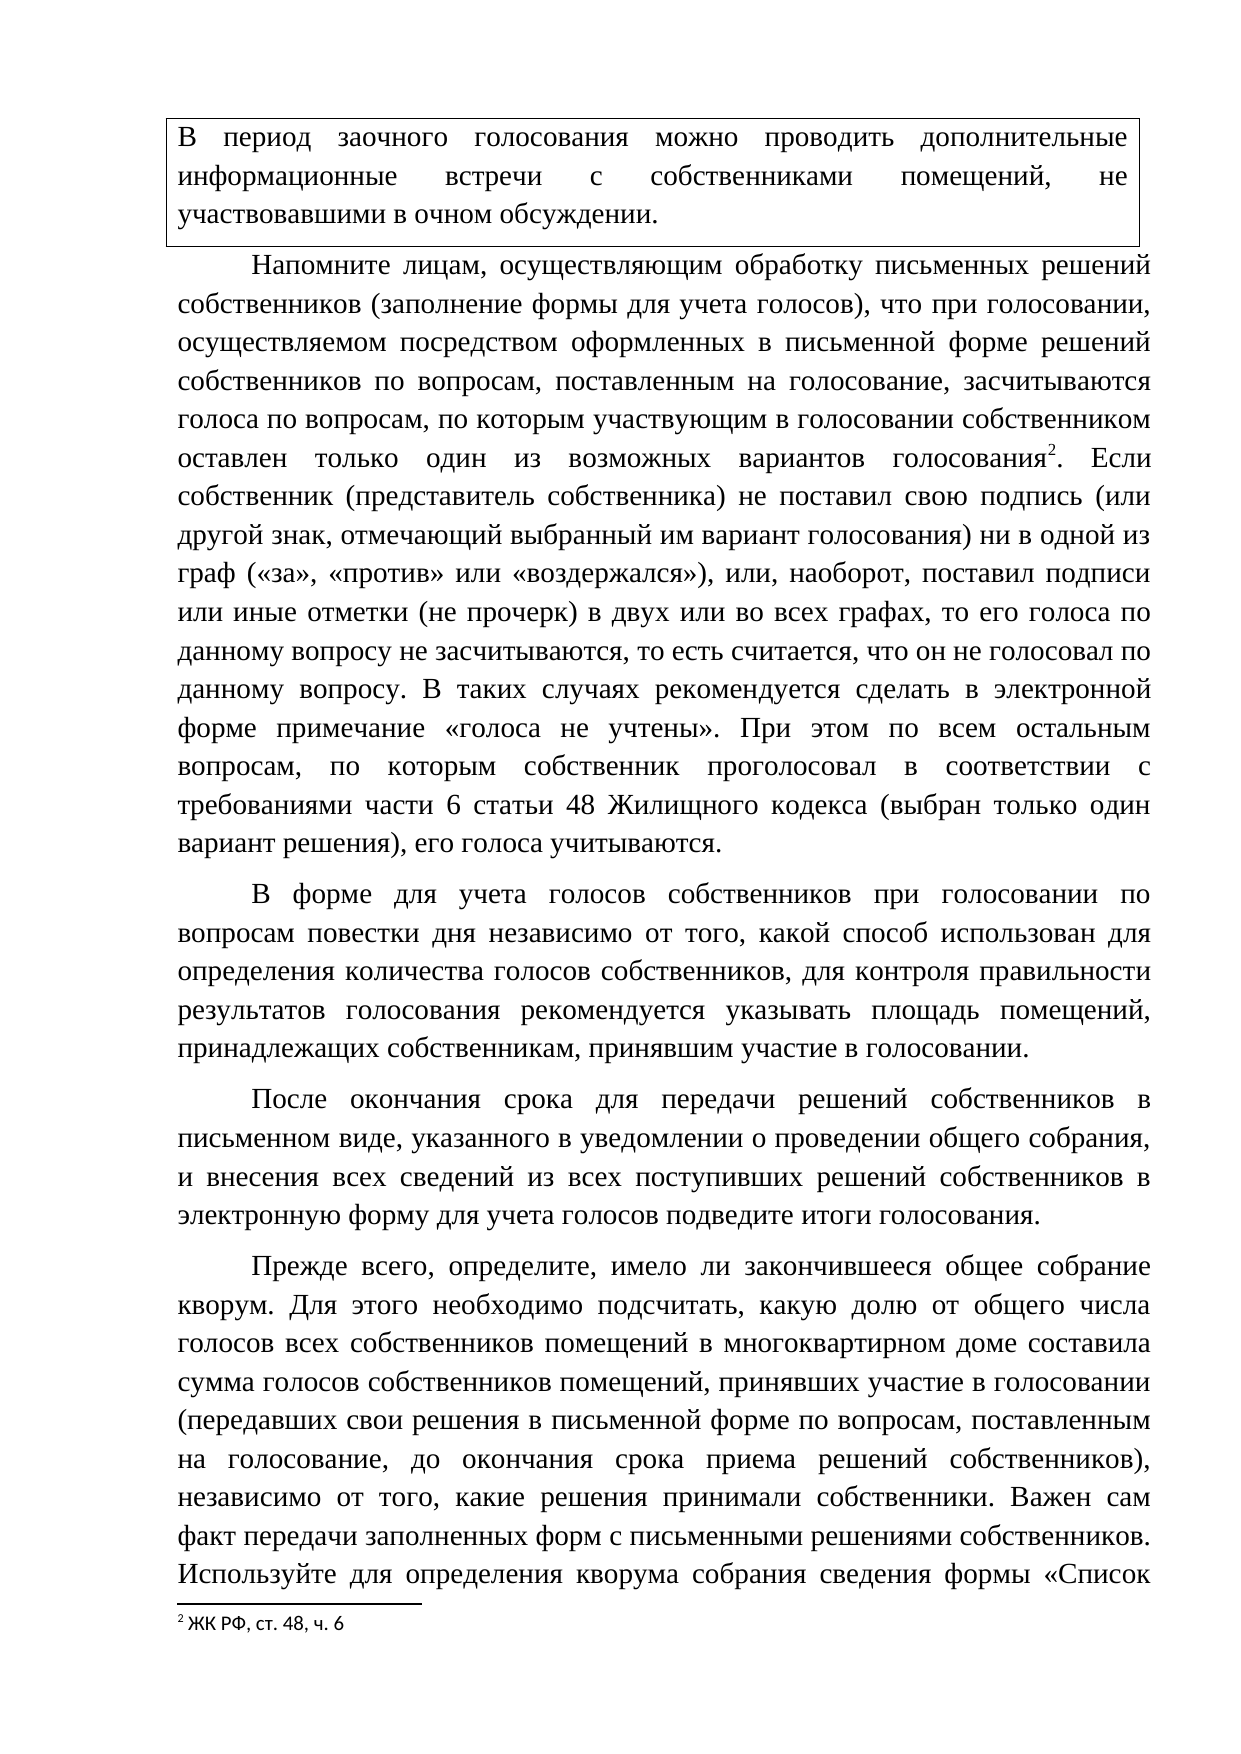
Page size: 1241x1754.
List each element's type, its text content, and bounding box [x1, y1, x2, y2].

text Напомните лицам, осуществляющим обработку письменных решений собственников (заполнение формы для учета голосов), что при голосовании, осуществляемом посредством оформленных в письменной форме решений собственников по вопросам, поставленным на голосование, засчитываются голоса по вопросам, по которым участвующим в голосовании собственником оставлен только один из возможных вариантов голосования. Если собственник (представитель собственника) не поставил свою подпись (или другой знак, отмечающий выбранный им вариант голосования) ни в одной из граф («за», «против» или «воздержался»), или, наоборот, поставил подписи или иные отметки (не прочерк) в двух или во всех графах, то его голоса по данному вопросу не засчитываются, то есть считается, что он не голосовал по данному вопросу. В таких случаях рекомендуется сделать в электронной форме примечание «голоса не учтены». При этом по всем остальным вопросам, по которым собственник проголосовал в соответствии с требованиями части 6 статьи 48 Жилищного кодекса (выбран только один вариант решения), его голоса учитываются. [177, 247, 1152, 859]
text В форме для учета голосов собственников при голосовании по вопросам повестки дня независимо от того, какой способ использован для определения количества голосов собственников, для контроля правильности результатов голосования рекомендуется указывать площадь помещений, принадлежащих собственникам, принявшим участие в голосовании. [177, 876, 1152, 1064]
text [177, 1248, 1152, 1590]
text После окончания срока для передачи решений собственников в письменном виде, указанного в уведомлении о проведении общего собрания, и внесения всех сведений из всех поступивших решений собственников в электронную форму для учета голосов подведите итоги голосования. [177, 1082, 1152, 1231]
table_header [167, 119, 1139, 246]
